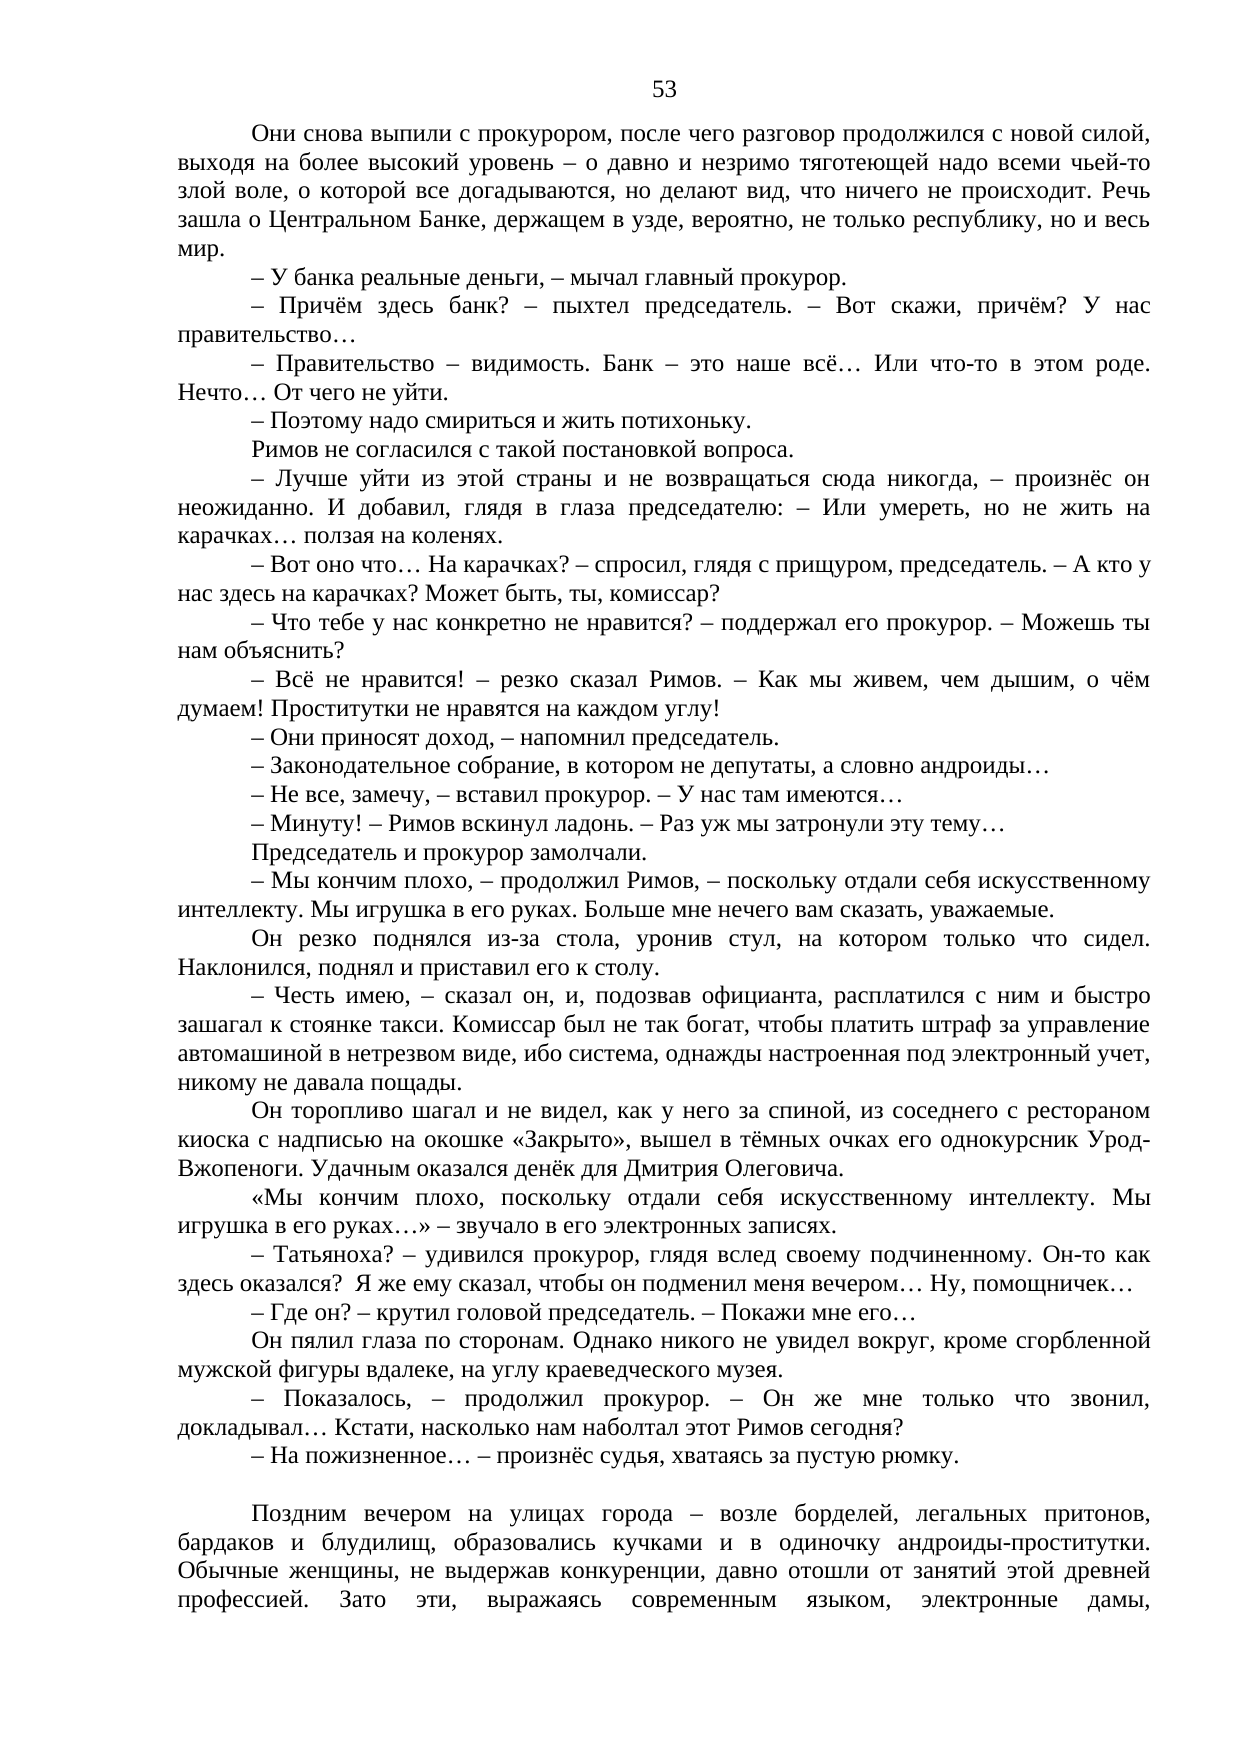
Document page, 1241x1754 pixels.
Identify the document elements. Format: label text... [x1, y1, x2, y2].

text Он резко поднялся из-за стола, уронив стул, на котором только что сидел. Наклонился, поднял и приставил его к столу. [177, 923, 1152, 981]
text – Что тебе у нас конкретно не нравится? – поддержал его прокурор. – Можешь ты нам объяснить? [177, 607, 1152, 664]
text – У банка реальные деньги, – мычал главный прокурор. [177, 262, 1152, 291]
text – Правительство – видимость. Банк – это наше всё… Или что-то в этом роде. Нечто… От чего не уйти. [177, 348, 1152, 406]
text – Где он? – крутил головой председатель. – Покажи мне его… [177, 1297, 1152, 1326]
text – Законодательное собрание, в котором не депутаты, а словно андроиды… [177, 751, 1152, 779]
text Он торопливо шагал и не видел, как у него за спиной, из соседнего с рестораном киоска с надписью на окошке «Закрыто», вышел в тёмных очках его однокурсник Урод- Вжопеноги. Удачным оказался денёк для Дмитрия Олеговича. [177, 1096, 1152, 1182]
text Он пялил глаза по сторонам. Однако никого не увидел вокруг, кроме сгорбленной мужской фигуры вдалеке, на углу краеведческого музея. [177, 1326, 1152, 1383]
text – Причём здесь банк? – пыхтел председатель. – Вот скажи, причём? У нас правительство… [177, 291, 1152, 348]
text – Минуту! – Римов вскинул ладонь. – Раз уж мы затронули эту тему… [177, 808, 1152, 837]
text Они снова выпили с прокурором, после чего разговор продолжился с новой силой, выходя на более высокий уровень – о давно и незримо тяготеющей надо всеми чьей-то злой воле, о которой все догадываются, но делают вид, что ничего не происходит. Речь зашла о Центральном Банке, держащем в узде, вероятно, не только республику, но и весь мир. [177, 118, 1152, 262]
text – Поэтому надо смириться и жить потихоньку. [177, 406, 1152, 434]
text – Татьяноха? – удивился прокурор, глядя вслед своему подчиненному. Он-то как здесь оказался? Я же ему сказал, чтобы он подменил меня вечером… Ну, помощничек… [177, 1239, 1152, 1297]
text Римов не согласился с такой постановкой вопроса. [177, 434, 1152, 463]
text – Они приносят доход, – напомнил председатель. [177, 722, 1152, 751]
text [177, 1498, 1152, 1613]
text – Честь имею, – сказал он, и, подозвав официанта, расплатился с ним и быстро зашагал к стоянке такси. Комиссар был не так богат, чтобы платить штраф за управление автомашиной в нетрезвом виде, ибо система, однажды настроенная под электронный учет, никому не давала пощады. [177, 981, 1152, 1096]
text – Не все, замечу, – вставил прокурор. – У нас там имеются… [177, 779, 1152, 808]
text Председатель и прокурор замолчали. [177, 837, 1152, 866]
text – Мы кончим плохо, – продолжил Римов, – поскольку отдали себя искусственному интеллекту. Мы игрушка в его руках. Больше мне нечего вам сказать, уважаемые. [177, 866, 1152, 923]
text – Показалось, – продолжил прокурор. – Он же мне только что звонил, докладывал… Кстати, насколько нам наболтал этот Римов сегодня? [177, 1383, 1152, 1441]
text – Вот оно что… На карачках? – спросил, глядя с прищуром, председатель. – А кто у нас здесь на карачках? Может быть, ты, комиссар? [177, 549, 1152, 607]
text – Лучше уйти из этой страны и не возвращаться сюда никогда, – произнёс он неожиданно. И добавил, глядя в глаза председателю: – Или умереть, но не жить на карачках… ползая на коленях. [177, 463, 1152, 549]
text «Мы кончим плохо, поскольку отдали себя искусственному интеллекту. Мы игрушка в его руках…» – звучало в его электронных записях. [177, 1182, 1152, 1239]
text – На пожизненное… – произнёс судья, хватаясь за пустую рюмку. [177, 1441, 1152, 1469]
text – Всё не нравится! – резко сказал Римов. – Как мы живем, чем дышим, о чём думаем! Проститутки не нравятся на каждом углу! [177, 664, 1152, 722]
